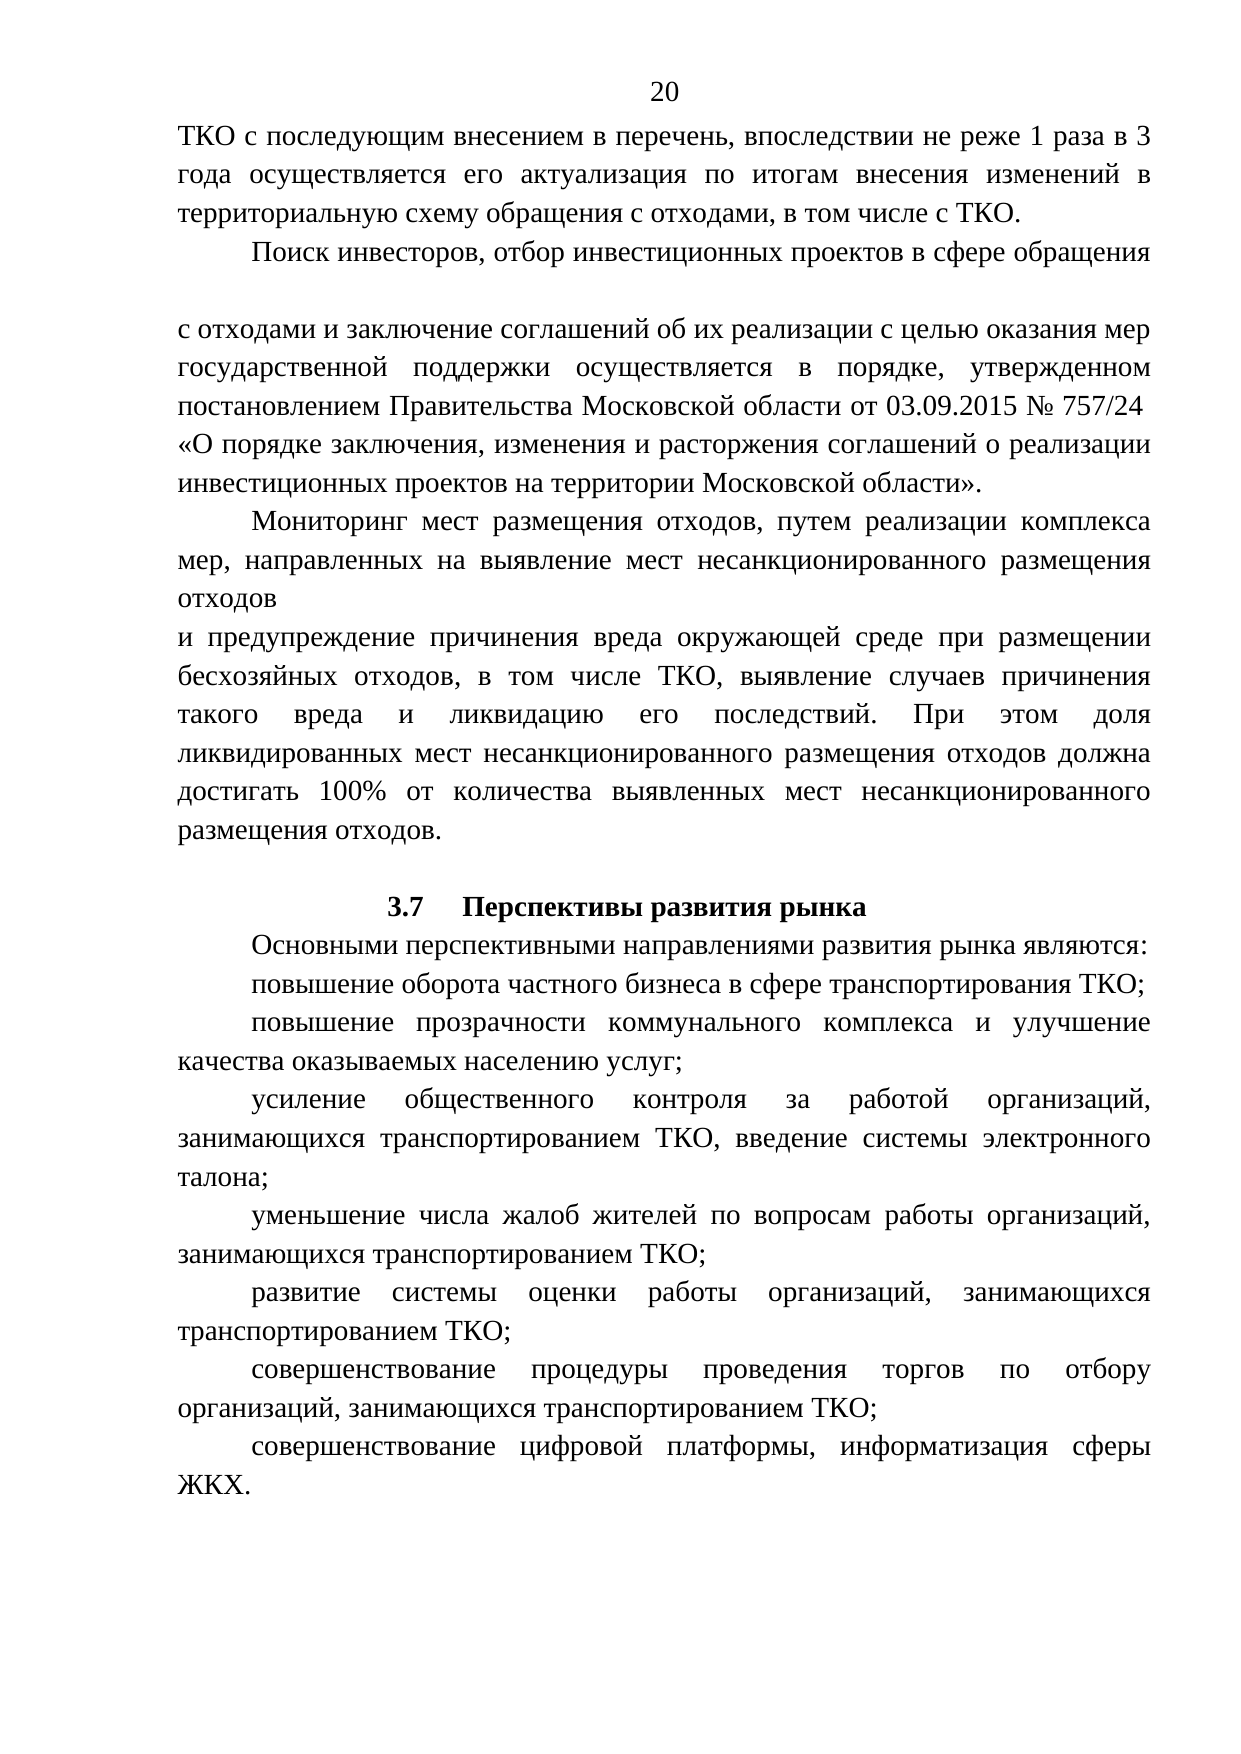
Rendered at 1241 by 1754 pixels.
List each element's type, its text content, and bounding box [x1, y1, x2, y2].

list Перспективы развития рынка [102, 889, 1152, 922]
text уменьшение числа жалоб жителей по вопросам работы организаций, занимающихся транспортированием ТКО; [177, 1197, 1152, 1269]
text развитие системы оценки работы организаций, занимающихся транспортированием ТКО; [177, 1274, 1152, 1346]
text совершенствование процедуры проведения торгов по отбору организаций, занимающихся транспортированием ТКО; [177, 1351, 1152, 1423]
text Мониторинг мест размещения отходов, путем реализации комплекса мер, направленных на выявление мест несанкционированного размещения отходов и предупреждение причинения вреда окружающей среде при размещении бесхозяйных отходов, в том числе ТКО, выявление случаев причинения такого вреда и ликвидацию его последствий. При этом доля ликвидированных мест несанкционированного размещения отходов должна достигать 100% от количества выявленных мест несанкционированного размещения отходов. [177, 503, 1152, 845]
text совершенствование цифровой платформы, информатизация сферы ЖКХ. [177, 1428, 1152, 1501]
text усиление общественного контроля за работой организаций, занимающихся транспортированием ТКО, введение системы электронного талона; [177, 1082, 1152, 1192]
text Основными перспективными направлениями развития рынка являются: [177, 927, 1152, 961]
text Поиск инвесторов, отбор инвестиционных проектов в сфере обращения с отходами и заключение соглашений об их реализации с целью оказания мер государственной поддержки осуществляется в порядке, утвержденном постановлением Правительства Московской области от 03.09.2015 № 757/24 «О порядке заключения, изменения и расторжения соглашений о реализации инвестиционных проектов на территории Московской области». [177, 234, 1152, 498]
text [177, 118, 1152, 229]
text повышение прозрачности коммунального комплекса и улучшение качества оказываемых населению услуг; [177, 1004, 1152, 1077]
text повышение оборота частного бизнеса в сфере транспортирования ТКО; [177, 966, 1152, 999]
